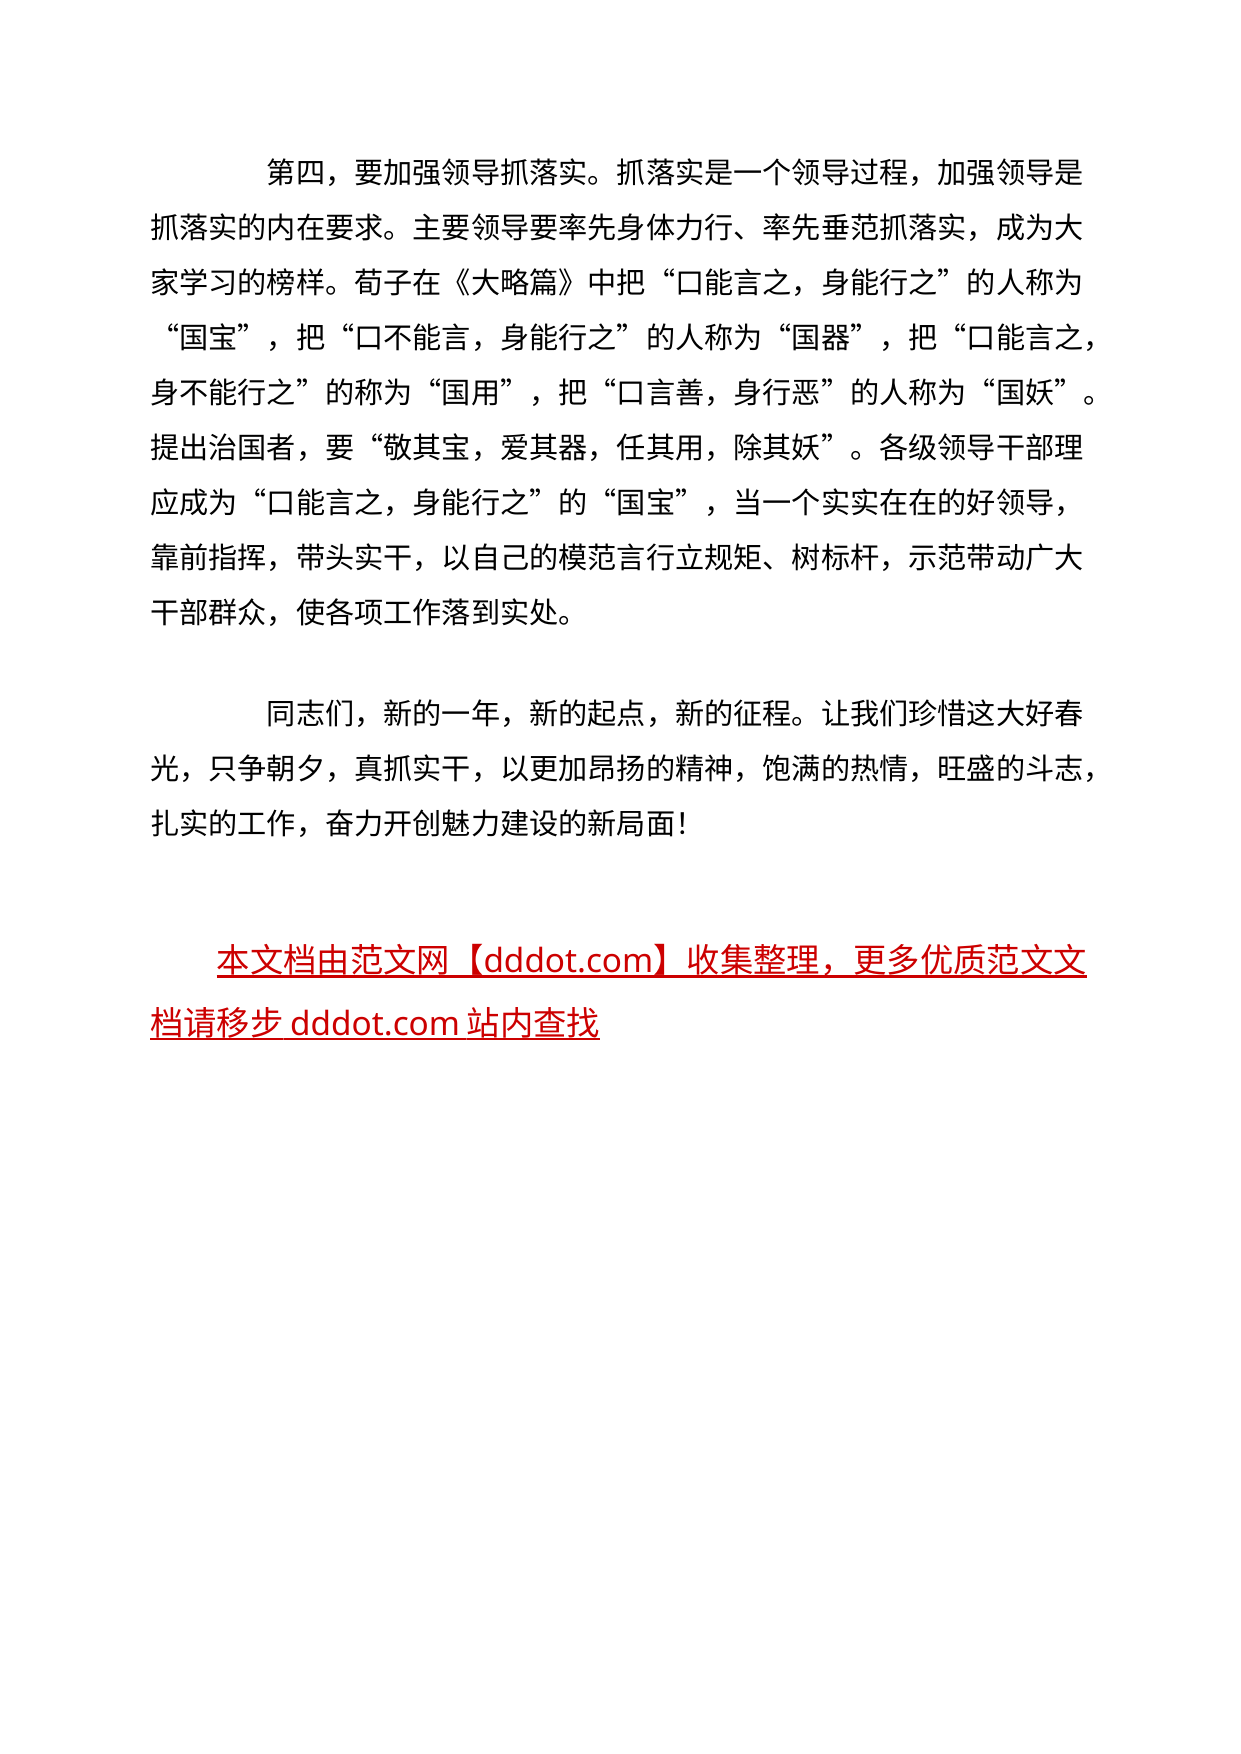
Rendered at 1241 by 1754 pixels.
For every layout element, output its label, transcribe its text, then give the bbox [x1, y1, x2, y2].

text 第四，要加强领导抓落实。抓落实是一个领导过程，加强领导是抓落实的内在要求。主要领导要率先身体力行、率先垂范抓落实，成为大家学习的榜样。荀子在《大略篇》中把“口能言之，身能行之”的人称为“国宝”，把“口不能言，身能行之”的人称为“国器”，把“口能言之，身不能行之”的称为“国用”，把“口言善，身行恶”的人称为“国妖”。提出治国者，要“敬其宝，爱其器，任其用，除其妖”。各级领导干部理应成为“口能言之，身能行之”的“国宝”，当一个实实在在的好领导，靠前指挥，带头实干，以自己的模范言行立规矩、树标杆，示范带动广大干部群众，使各项工作落到实处。 [150, 150, 1090, 631]
text 同志们，新的一年，新的起点，新的征程。让我们珍惜这大好春光，只争朝夕，真抓实干，以更加昂扬的精神，饱满的热情，旺盛的斗志，扎实的工作，奋力开创魅力建设的新局面！ [150, 691, 1090, 843]
text 本文档由范文网【dddot.com】收集整理，更多优质范文文档请移步dddot.com站内查找 [150, 934, 1090, 1045]
